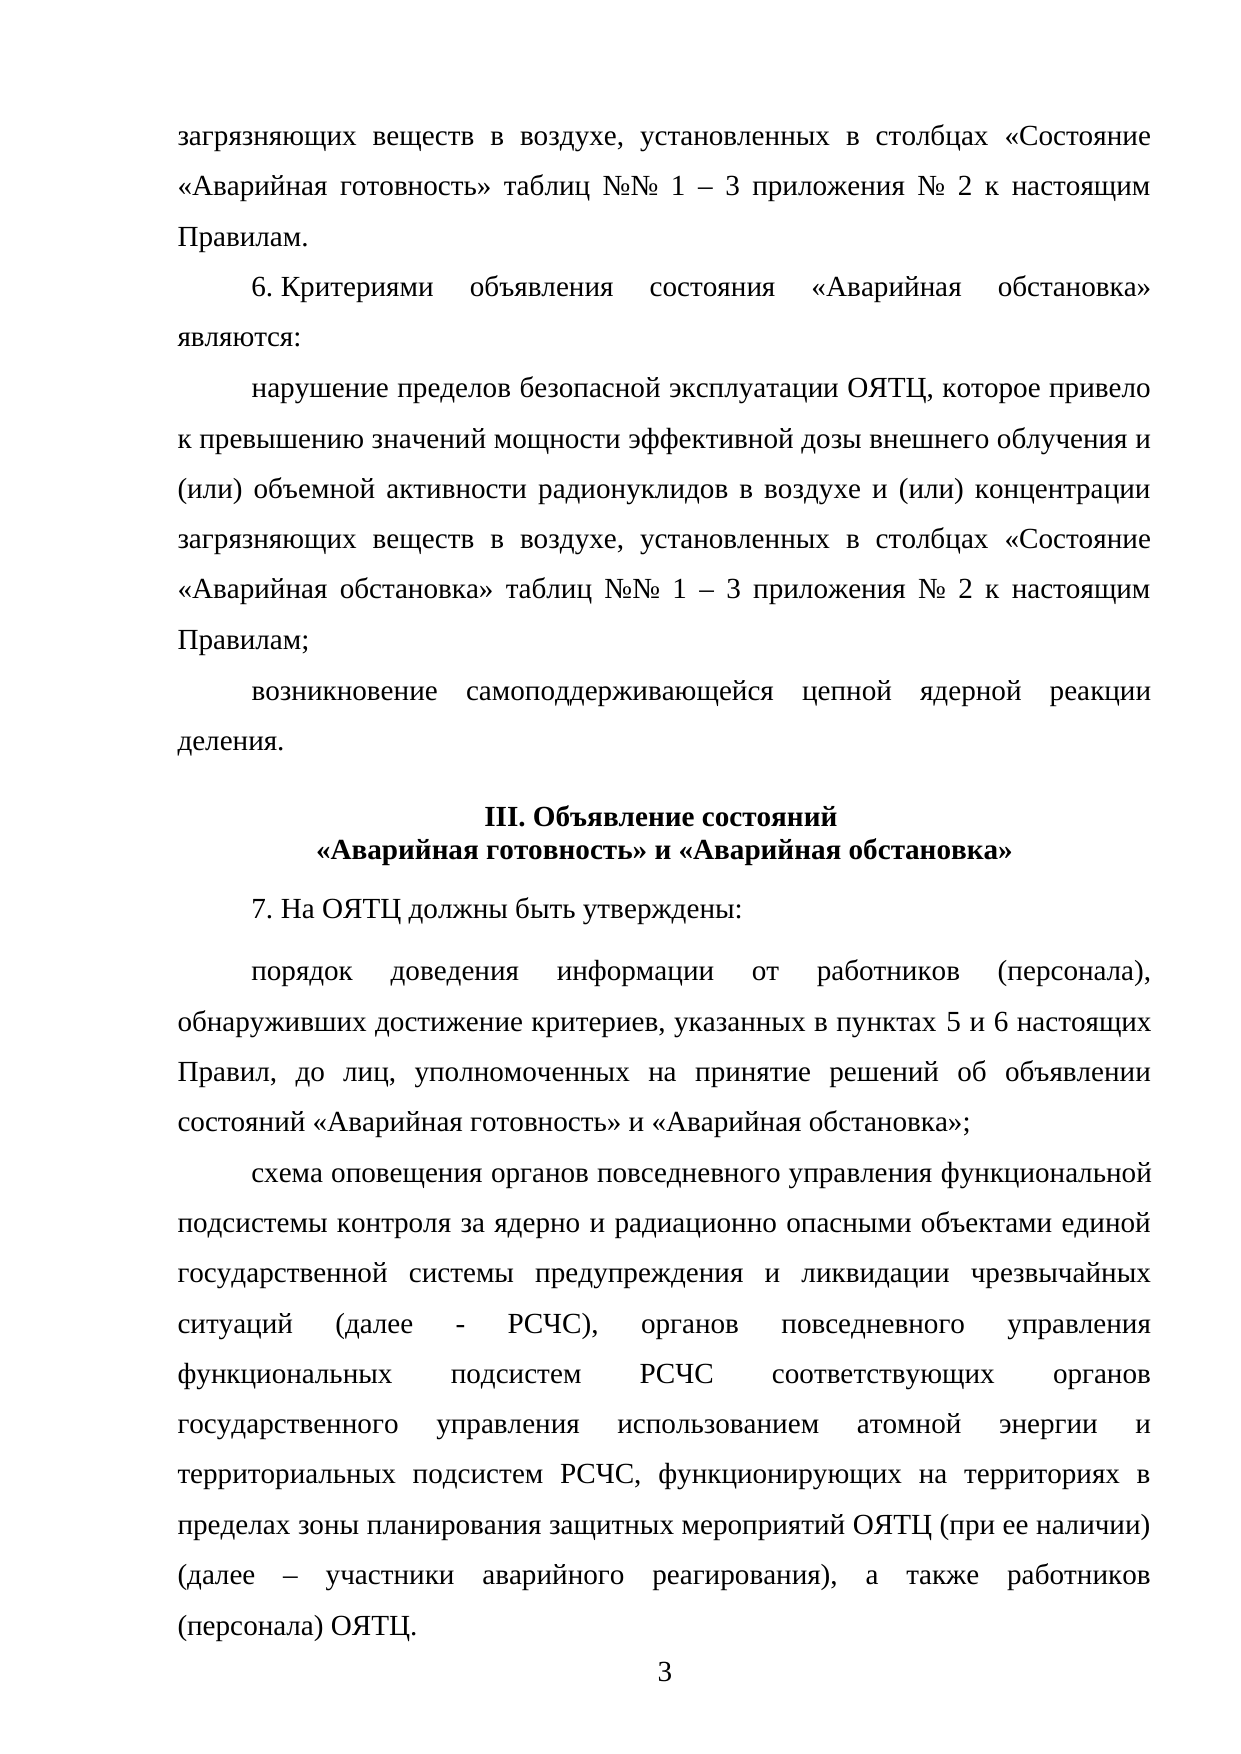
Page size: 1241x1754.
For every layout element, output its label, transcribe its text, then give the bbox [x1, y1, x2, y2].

text III. Объявление состояний «Аварийная готовность» и «Аварийная обстановка» [177, 799, 1152, 866]
list На ОЯТЦ должны быть утверждены: [177, 891, 1152, 924]
text схема оповещения органов повседневного управления функциональной подсистемы контроля за ядерно и радиационно опасными объектами единой государственной системы предупреждения и ликвидации чрезвычайных ситуаций (далее - РСЧС), органов повседневного управления функциональных подсистем РСЧС соответствующих органов государственного управления использованием атомной энергии и территориальных подсистем РСЧС, функционирующих на территориях в пределах зоны планирования защитных мероприятий ОЯТЦ (при ее наличии) (далее – участники аварийного реагирования), а также работников (персонала) ОЯТЦ. [177, 1155, 1152, 1641]
text порядок доведения информации от работников (персонала), обнаруживших достижение критериев, указанных в пунктах 5 и 6 настоящих Правил, до лиц, уполномоченных на принятие решений об объявлении состояний «Аварийная готовность» и «Аварийная обстановка»; [177, 953, 1152, 1138]
text нарушение пределов безопасной эксплуатации ОЯТЦ, которое привело к превышению значений мощности эффективной дозы внешнего облучения и (или) объемной активности радионуклидов в воздухе и (или) концентрации загрязняющих веществ в воздухе, установленных в столбцах «Состояние «Аварийная обстановка» таблиц №№ 1 – 3 приложения № 2 к настоящим Правилам; [177, 370, 1152, 656]
list Критериями объявления состояния «Аварийная обстановка» являются: [177, 269, 1152, 353]
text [177, 118, 1152, 252]
text возникновение самоподдерживающейся цепной ядерной реакции деления. [177, 673, 1152, 757]
